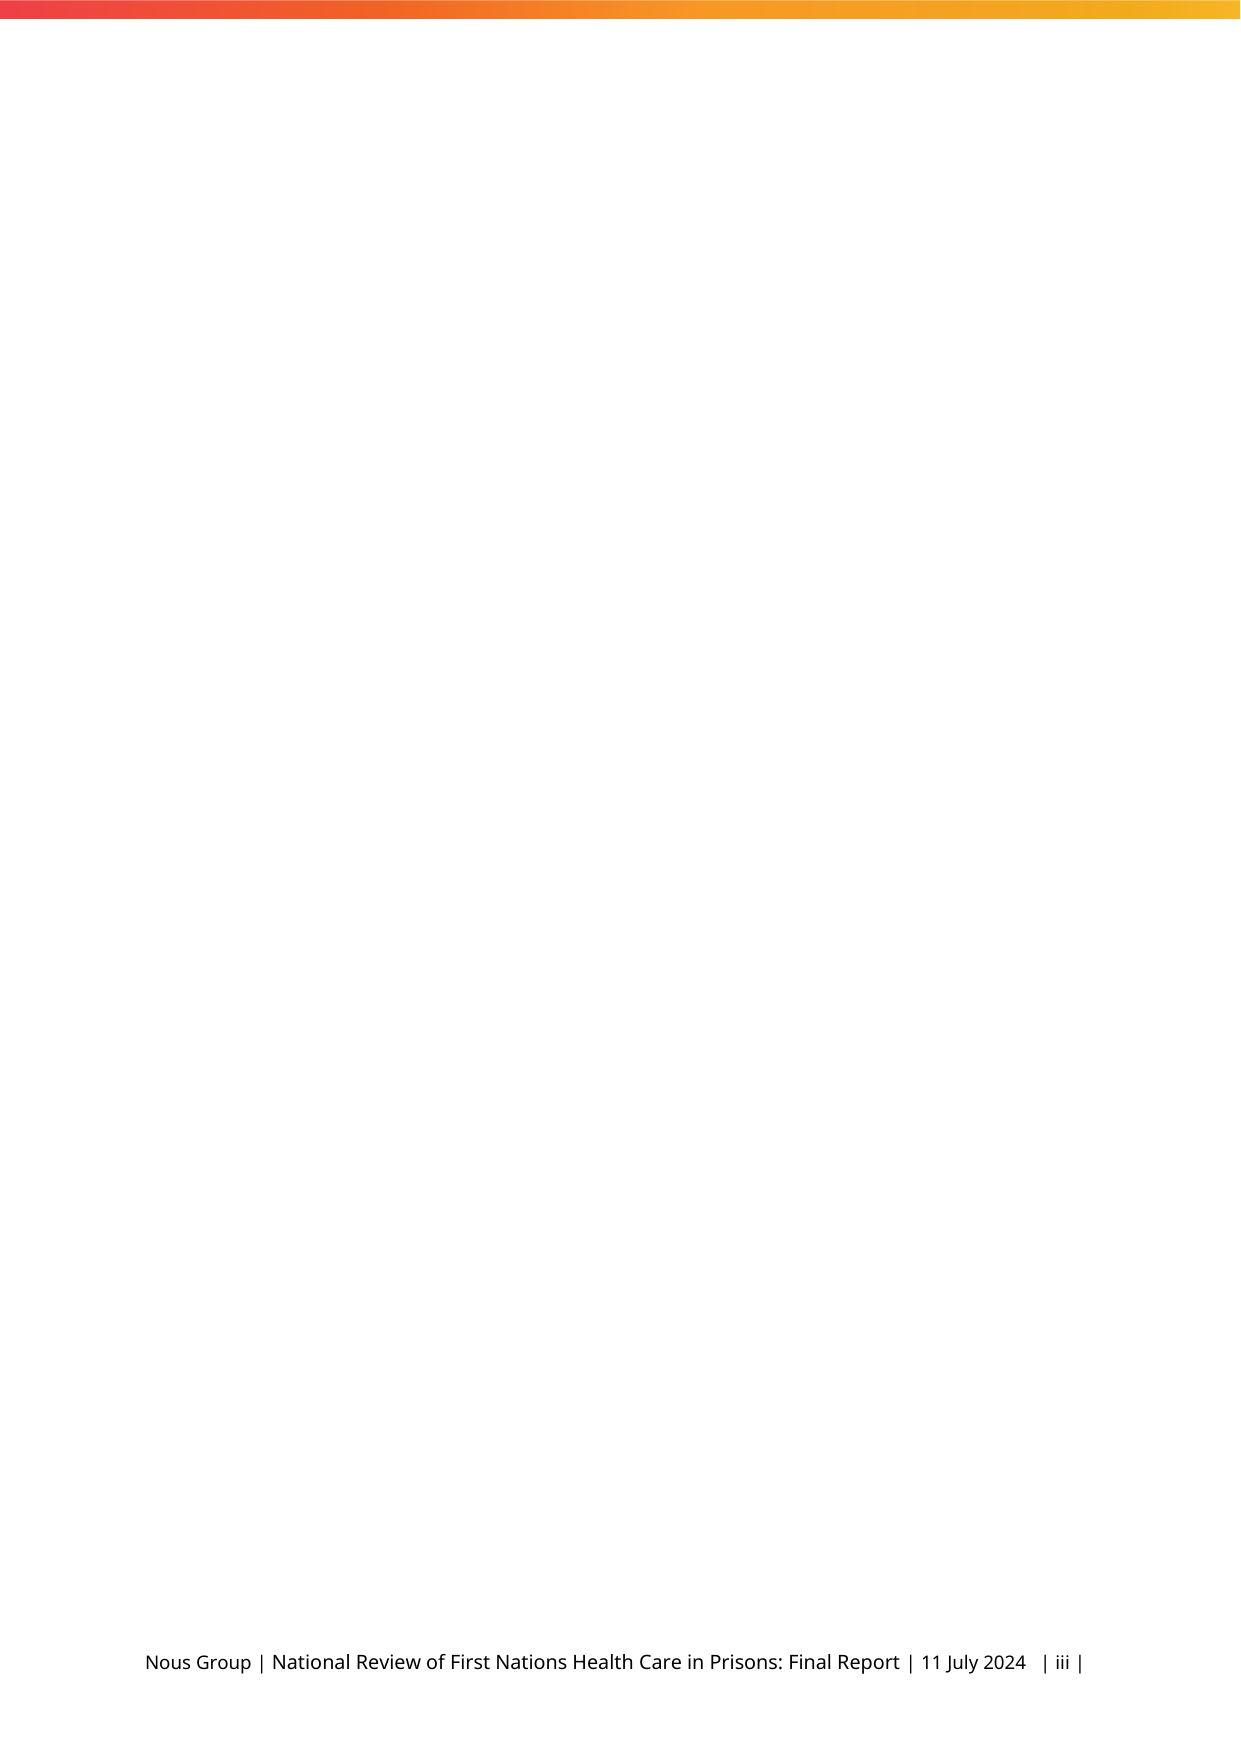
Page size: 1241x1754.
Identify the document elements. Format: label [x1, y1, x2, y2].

picture [0, 0, 1241, 19]
